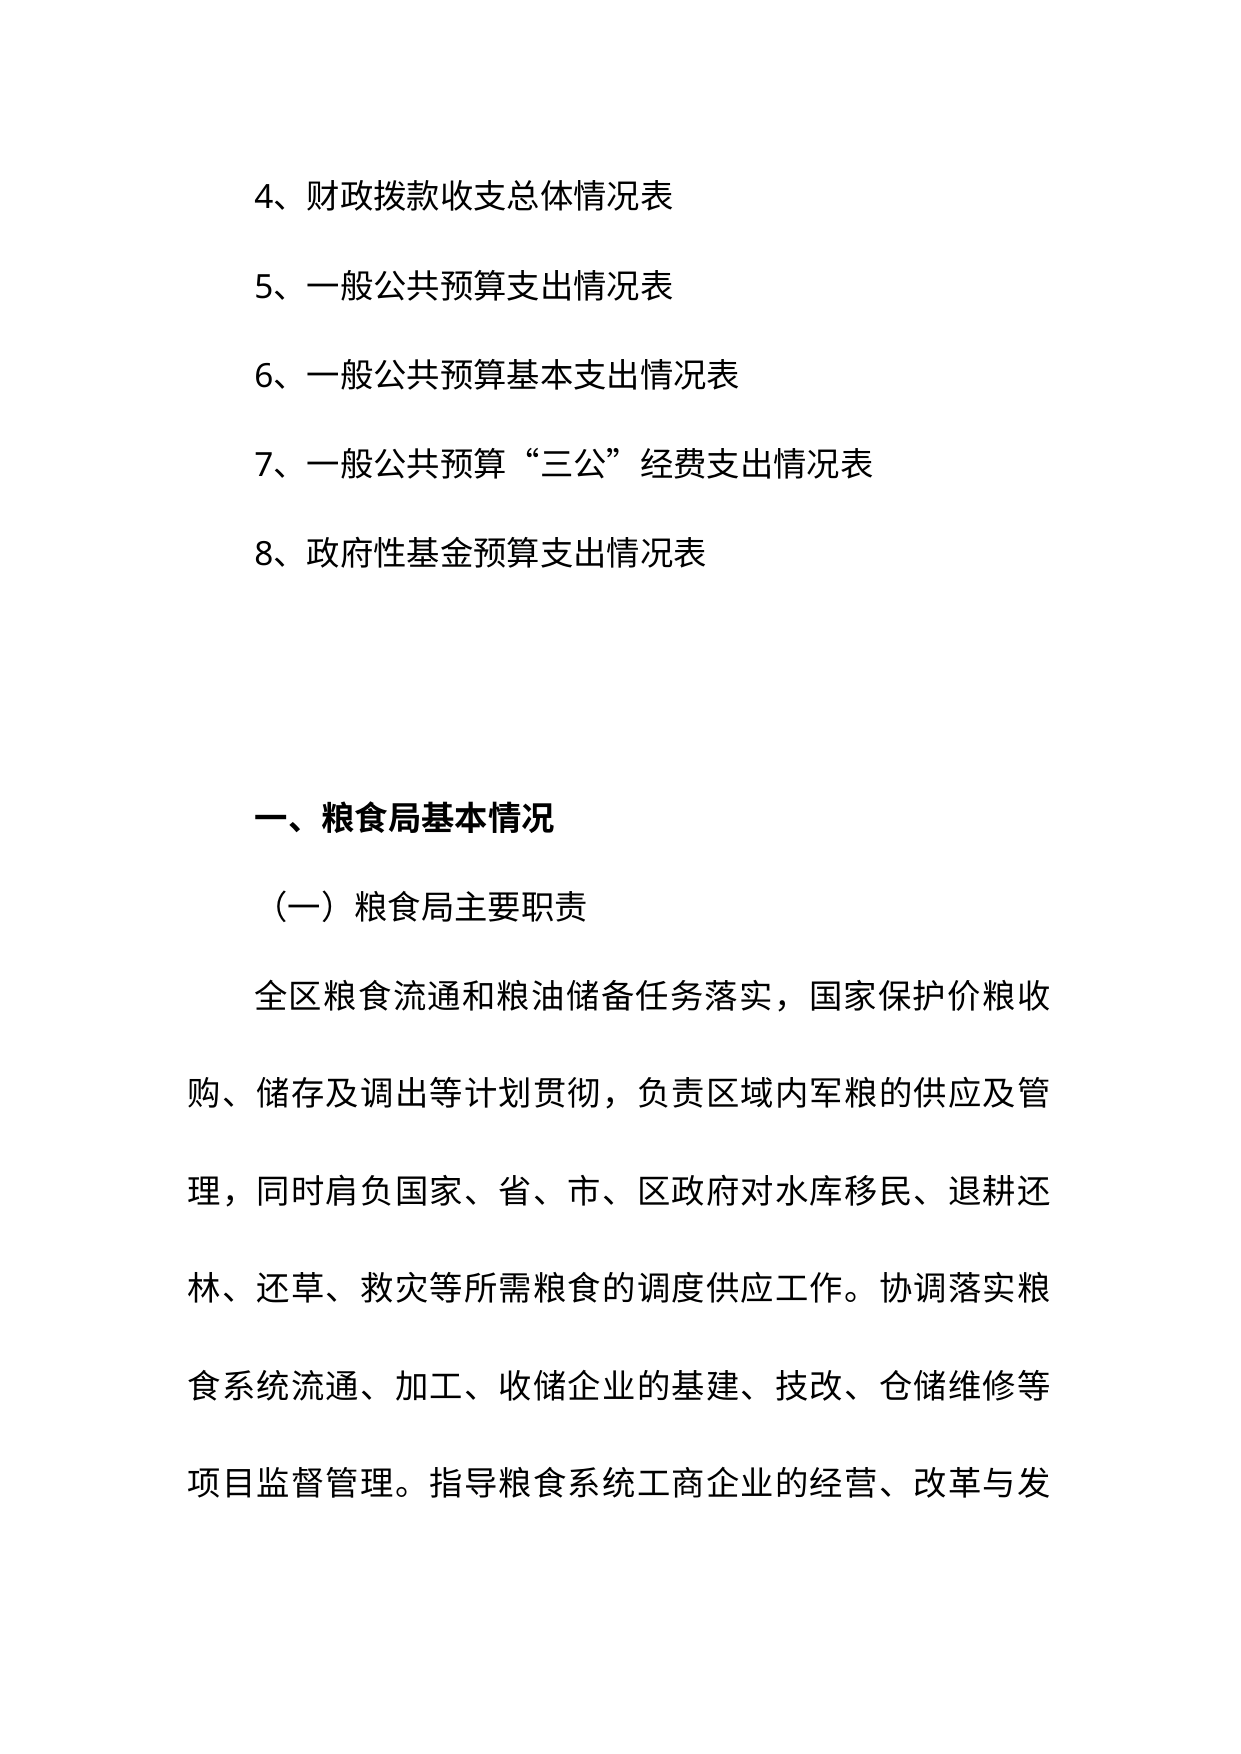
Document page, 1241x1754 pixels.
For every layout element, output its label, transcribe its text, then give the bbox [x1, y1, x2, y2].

list 粮食局主要职责 [187, 872, 1053, 937]
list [187, 961, 1053, 1514]
list 财政拨款收支总体情况表 [187, 162, 1053, 227]
list 政府性基金预算支出情况表 [187, 519, 1053, 584]
list 一、粮食局基本情况 [187, 783, 1053, 848]
list 一般公共预算“三公”经费支出情况表 [187, 429, 1053, 494]
list 一般公共预算基本支出情况表 [187, 340, 1053, 405]
list 一般公共预算支出情况表 [187, 251, 1053, 316]
